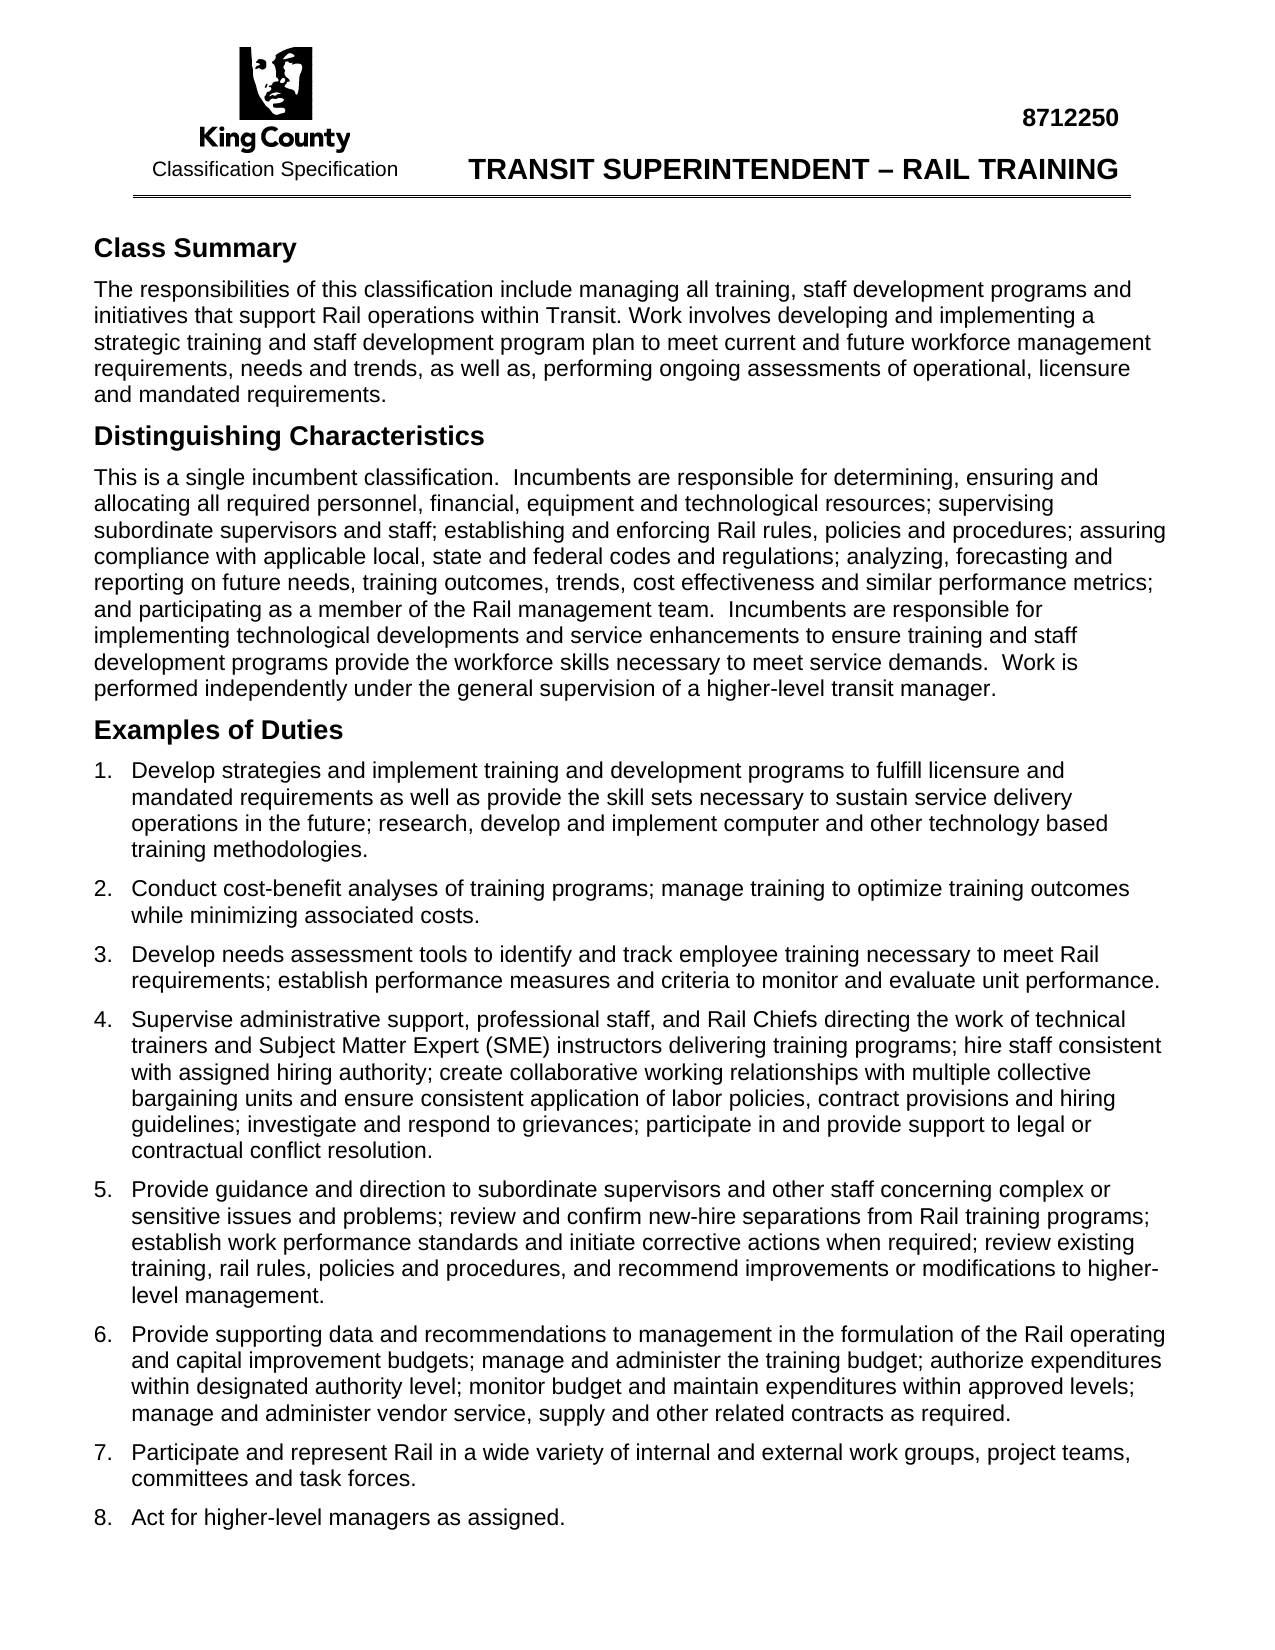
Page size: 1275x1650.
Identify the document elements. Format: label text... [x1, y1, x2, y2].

list Conduct cost-benefit analyses of training programs; manage training to optimize training outcomes while minimizing associated costs. [94, 875, 1170, 928]
list Act for higher-level managers as assigned. [94, 1504, 1170, 1530]
text Distinguishing Characteristics [94, 420, 1170, 451]
text Class Summary [94, 232, 1170, 263]
list Provide supporting data and recommendations to management in the formulation of the Rail operating and capital improvement budgets; manage and administer the training budget; authorize expenditures within designated authority level; monitor budget and maintain expenditures within approved levels; manage and administer vendor service, supply and other related contracts as required. [94, 1321, 1170, 1426]
list Supervise administrative support, professional staff, and Rail Chiefs directing the work of technical trainers and Subject Matter Expert (SME) instructors delivering training programs; hire staff consistent with assigned hiring authority; create collaborative working relationships with multiple collective bargaining units and ensure consistent application of labor policies, contract provisions and hiring guidelines; investigate and respond to grievances; participate in and provide support to legal or contractual conflict resolution. [94, 1006, 1170, 1164]
text The responsibilities of this classification include managing all training, staff development programs and initiatives that support Rail operations within Transit. Work involves developing and implementing a strategic training and staff development program plan to meet current and future workforce management requirements, needs and trends, as well as, performing ongoing assessments of operational, licensure and mandated requirements. [94, 276, 1170, 408]
text This is a single incumbent classification. Incumbents are responsible for determining, ensuring and allocating all required personnel, financial, equipment and technological resources; supervising subordinate supervisors and staff; establishing and enforcing Rail rules, policies and procedures; assuring compliance with applicable local, state and federal codes and regulations; analyzing, forecasting and reporting on future needs, training outcomes, trends, cost effectiveness and similar performance metrics; and participating as a member of the Rail management team. Incumbents are responsible for implementing technological developments and service enhancements to ensure training and staff development programs provide the workforce skills necessary to meet service demands. Work is performed independently under the general supervision of a higher-level transit manager. [94, 464, 1170, 701]
text Examples of Duties [94, 714, 1170, 745]
list Participate and represent Rail in a wide variety of internal and external work groups, project teams, committees and task forces. [94, 1438, 1170, 1491]
list Provide guidance and direction to subordinate supervisors and other staff concerning complex or sensitive issues and problems; review and confirm new-hire separations from Rail training programs; establish work performance standards and initiate corrective actions when required; review existing training, rail rules, policies and procedures, and recommend improvements or modifications to higher-level management. [94, 1176, 1170, 1308]
list Develop strategies and implement training and development programs to fulfill licensure and mandated requirements as well as provide the skill sets necessary to sustain service delivery operations in the future; research, develop and implement computer and other technology based training methodologies. [94, 757, 1170, 863]
picture [200, 47, 350, 153]
list Develop needs assessment tools to identify and track employee training necessary to meet Rail requirements; establish performance measures and criteria to monitor and evaluate unit performance. [94, 941, 1170, 993]
